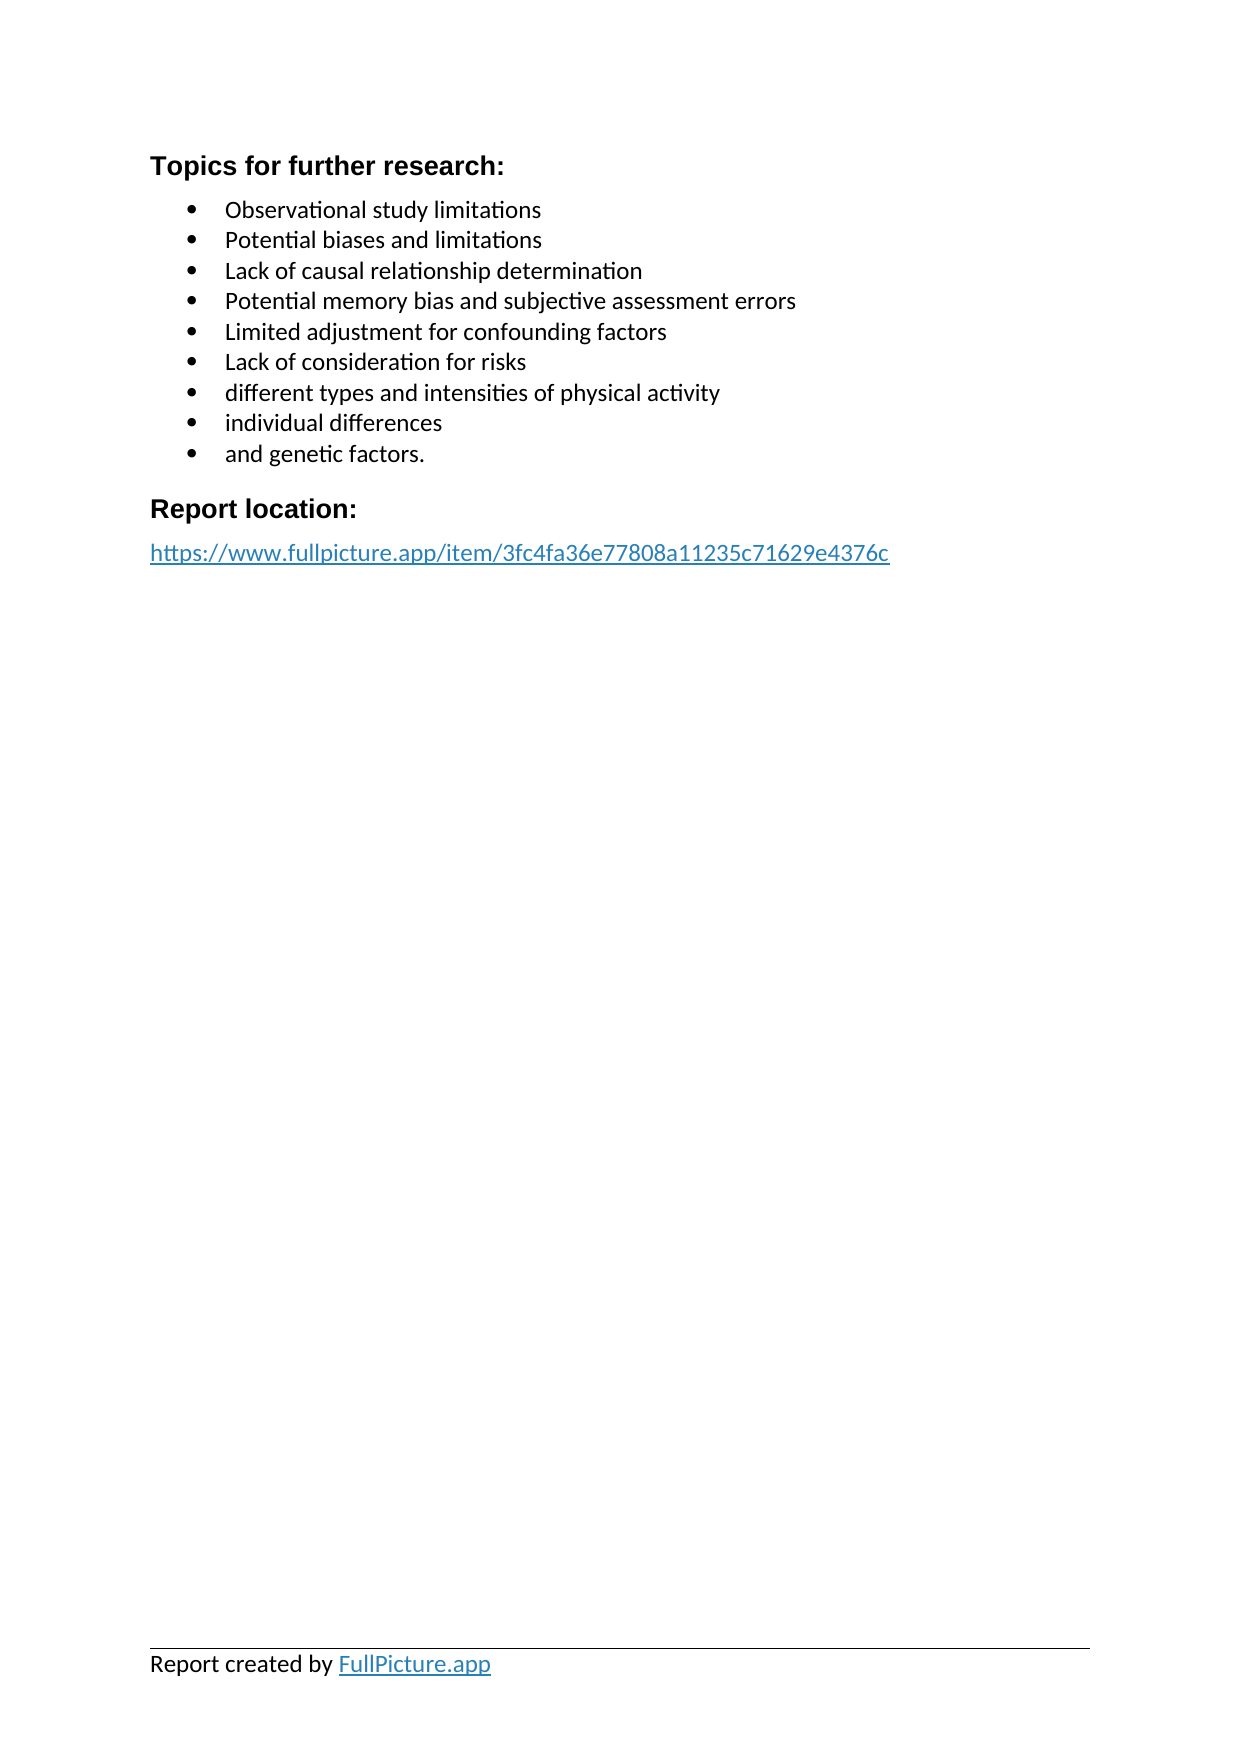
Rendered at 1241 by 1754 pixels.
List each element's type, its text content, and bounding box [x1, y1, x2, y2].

subtitle Report location: [150, 493, 1090, 525]
subtitle Topics for further research: [150, 150, 1090, 181]
list Potential memory bias and subjective assessment errors [187, 285, 1090, 316]
list and genetic factors. [187, 438, 1090, 468]
list Limited adjustment for confounding factors [187, 316, 1090, 346]
list different types and intensities of physical activity [187, 377, 1090, 407]
list Lack of causal relationship determination [187, 255, 1090, 285]
text https://www.fullpicture.app/item/3fc4fa36e77808a11235c71629e4376c [150, 537, 1090, 568]
list Observational study limitations [187, 194, 1090, 224]
list individual differences [187, 407, 1090, 438]
list Potential biases and limitations [187, 224, 1090, 255]
list Lack of consideration for risks [187, 346, 1090, 377]
